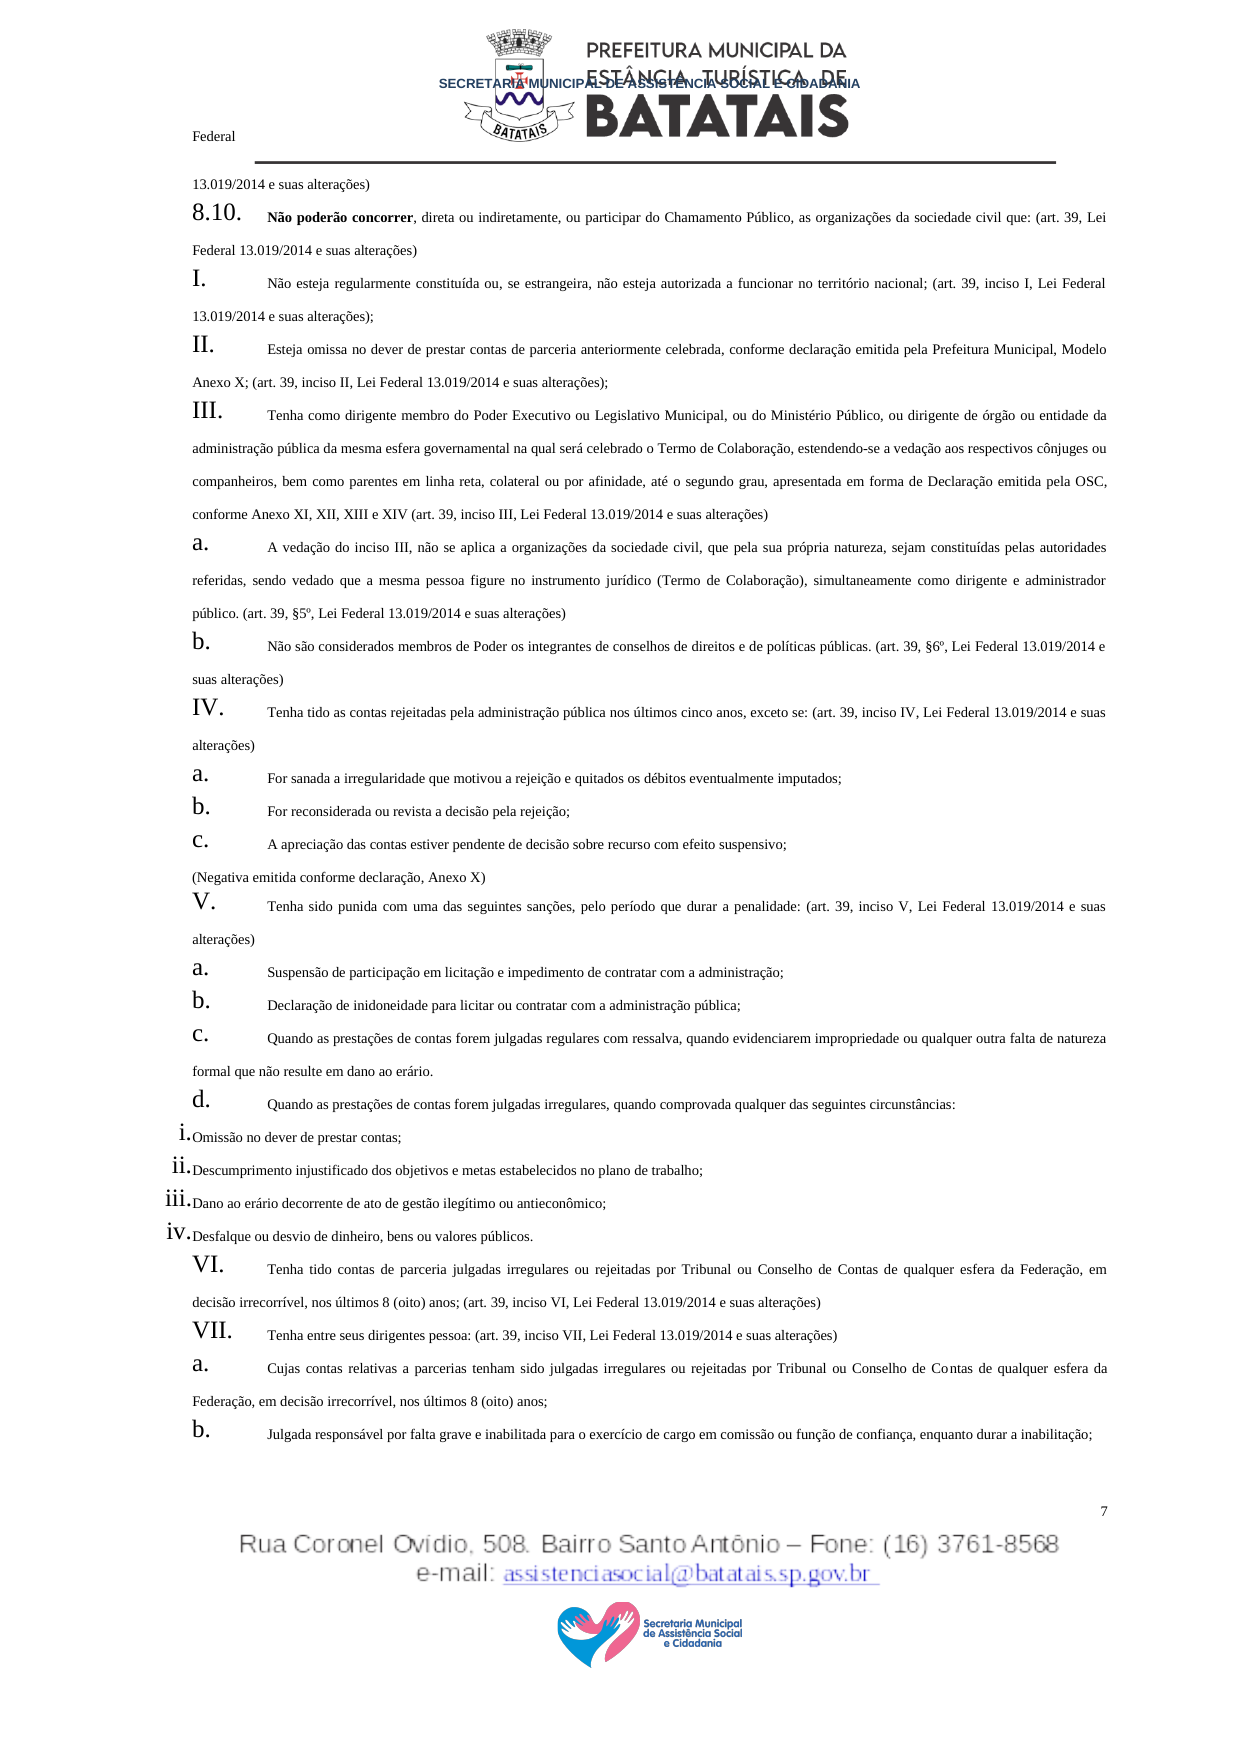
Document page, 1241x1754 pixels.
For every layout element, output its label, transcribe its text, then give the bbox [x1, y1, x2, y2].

list Tenha como dirigente membro do Poder Executivo ou Legislativo Municipal, ou do Ministério Público, ou dirigente de órgão ou entidade da administração pública da mesma esfera governamental na qual será celebrado o Termo de Colaboração, estendendo-se a vedação aos respectivos cônjuges ou companheiros, bem como parentes em linha reta, colateral ou por afinidade, até o segundo grau, apresentada em forma de Declaração emitida pela OSC, conforme Anexo XI, XII, XIII e XIV (art. 39, inciso III, Lei Federal 13.019/2014 e suas alterações) [192, 395, 1107, 522]
picture [254, 29, 1057, 116]
list A vedação do inciso III, não se aplica a organizações da sociedade civil, que pela sua própria natureza, sejam constituídas pelas autoridades referidas, sendo vedado que a mesma pessoa figure no instrumento jurídico (Termo de Colaboração), simultaneamente como dirigente e administrador público. (art. 39, §5º, Lei Federal 13.019/2014 e suas alterações) [192, 527, 1107, 622]
list Quando as prestações de contas forem julgadas regulares com ressalva, quando evidenciarem impropriedade ou qualquer outra falta de natureza formal que não resulte em dano ao erário. [192, 1018, 1107, 1079]
list Não poderão concorrer, direta ou indiretamente, ou participar do Chamamento Público, as organizações da sociedade civil que: (art. 39, Lei Federal 13.019/2014 e suas alterações) [192, 197, 1107, 258]
list Tenha entre seus dirigentes pessoa: (art. 39, inciso VII, Lei Federal 13.019/2014 e suas alterações) [192, 1315, 1107, 1344]
list A apreciação das contas estiver pendente de decisão sobre recurso com efeito suspensivo; [192, 824, 1107, 853]
text (Negativa emitida conforme declaração, Anexo X) [192, 857, 1107, 886]
list Cujas contas relativas a parcerias tenham sido julgadas irregulares ou rejeitadas por Tribunal ou Conselho de Contas de qualquer esfera da Federação, em decisão irrecorrível, nos últimos 8 (oito) anos; [192, 1348, 1107, 1410]
list Suspensão de participação em licitação e impedimento de contratar com a administração; [192, 952, 1107, 981]
list Tenha sido punida com uma das seguintes sanções, pelo período que durar a penalidade: (art. 39, inciso V, Lei Federal 13.019/2014 e suas alterações) [192, 886, 1107, 947]
list Tenha tido as contas rejeitadas pela administração pública nos últimos cinco anos, exceto se: (art. 39, inciso IV, Lei Federal 13.019/2014 e suas alterações) [192, 692, 1107, 754]
list Dano ao erário decorrente de ato de gestão ilegítimo ou antieconômico; [192, 1183, 1107, 1212]
list Declaração de inidoneidade para licitar ou contratar com a administração pública; [192, 985, 1107, 1013]
list Não são considerados membros de Poder os integrantes de conselhos de direitos e de políticas públicas. (art. 39, §6º, Lei Federal 13.019/2014 e suas alterações) [192, 626, 1107, 688]
list Julgada responsável por falta grave e inabilitada para o exercício de cargo em comissão ou função de confiança, enquanto durar a inabilitação; [192, 1414, 1107, 1443]
list Quando as prestações de contas forem julgadas irregulares, quando comprovada qualquer das seguintes circunstâncias: [192, 1084, 1107, 1113]
list Tenha tido contas de parceria julgadas irregulares ou rejeitadas por Tribunal ou Conselho de Contas de qualquer esfera da Federação, em decisão irrecorrível, nos últimos 8 (oito) anos; (art. 39, inciso VI, Lei Federal 13.019/2014 e suas alterações) [192, 1249, 1107, 1311]
list Descumprimento injustificado dos objetivos e metas estabelecidos no plano de trabalho; [192, 1150, 1107, 1179]
list Omissão no dever de prestar contas; [192, 1117, 1107, 1146]
list For sanada a irregularidade que motivou a rejeição e quitados os débitos eventualmente imputados; [192, 758, 1107, 787]
list Desfalque ou desvio de dinheiro, bens ou valores públicos. [192, 1216, 1107, 1245]
list Esteja omissa no dever de prestar contas de parceria anteriormente celebrada, conforme declaração emitida pela Prefeitura Municipal, Modelo Anexo X; (art. 39, inciso II, Lei Federal 13.019/2014 e suas alterações); [192, 329, 1107, 390]
list Não esteja regularmente constituída ou, se estrangeira, não esteja autorizada a funcionar no território nacional; (art. 39, inciso I, Lei Federal 13.019/2014 e suas alterações); [192, 263, 1107, 324]
list For reconsiderada ou revista a decisão pela rejeição; [192, 791, 1107, 820]
picture [557, 1602, 742, 1668]
